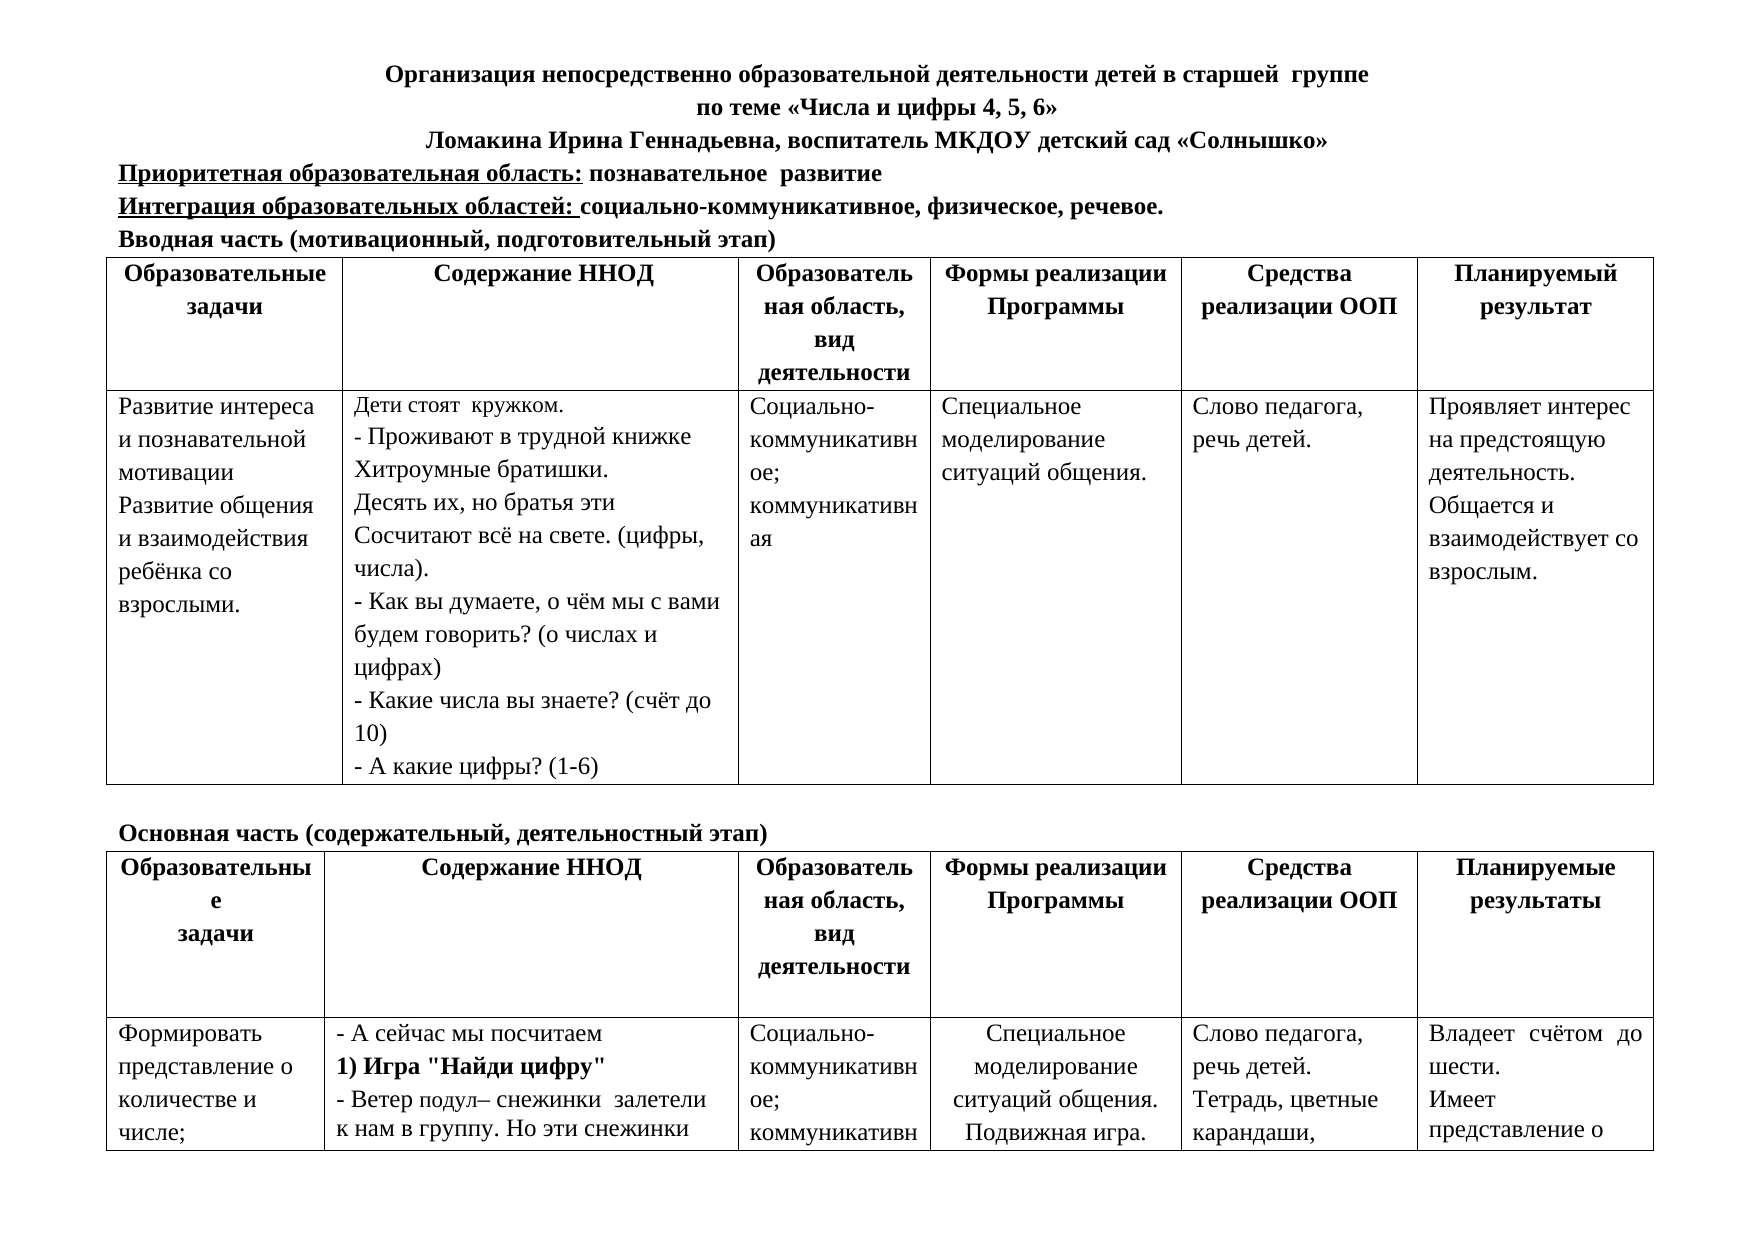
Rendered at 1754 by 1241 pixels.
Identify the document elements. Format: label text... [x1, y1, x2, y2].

table_cell Развитие интереса и познавательной мотивации Развитие общения и взаимодействия ребёнка со взрослыми. [107, 391, 342, 784]
text Вводная часть (мотивационный, подготовительный этап) [118, 224, 1636, 253]
table_header Образовательные задачи [107, 852, 324, 1017]
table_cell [1418, 1018, 1653, 1150]
table_cell Специальное моделирование ситуаций общения. [931, 391, 1181, 784]
table_header Образовательные задачи [107, 258, 342, 390]
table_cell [739, 1018, 930, 1150]
table_header Образовательная область, вид деятельности [739, 258, 930, 390]
table_header Формы реализации Программы [931, 852, 1181, 1017]
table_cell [1182, 1018, 1417, 1150]
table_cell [325, 1018, 738, 1150]
text Приоритетная образовательная область: познавательное развитие [118, 158, 1636, 187]
table_cell Проявляет интерес на предстоящую деятельность. Общается и взаимодействует со взрослым. [1418, 391, 1653, 784]
text Интеграция образовательных областей: социально-коммуникативное, физическое, речевое. [118, 191, 1636, 220]
table_cell Дети стоят кружком. - Проживают в трудной книжке Хитроумные братишки. Десять их, но братья эти Сосчитают всё на свете. (цифры, числа). - Как вы думаете, о чём мы с вами будем говорить? (о числах и цифрах) - Какие числа вы знаете? (счёт до 10) - А какие цифры? (1-6) [343, 391, 738, 784]
text Организация непосредственно образовательной деятельности детей в старшей группе [118, 59, 1636, 88]
table_header Содержание ННОД [325, 852, 738, 1017]
table_header Образовательная область, вид деятельности [739, 852, 930, 1017]
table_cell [931, 1018, 1181, 1150]
table_header Средства реализации ООП [1182, 258, 1417, 390]
text Основная часть (содержательный, деятельностный этап) [118, 818, 1636, 847]
table_cell Социально-коммуникативное; коммуникативная [739, 391, 930, 784]
text по теме «Числа и цифры 4, 5, 6» [118, 92, 1636, 121]
table_cell Слово педагога, речь детей. [1182, 391, 1417, 784]
table_header Формы реализации Программы [931, 258, 1181, 390]
table_header Содержание ННОД [343, 258, 738, 390]
table_header Средства реализации ООП [1182, 852, 1417, 1017]
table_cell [107, 1018, 324, 1150]
table_header Планируемые результаты [1418, 852, 1653, 1017]
text Ломакина Ирина Геннадьевна, воспитатель МКДОУ детский сад «Солнышко» [118, 125, 1636, 154]
table_header Планируемый результат [1418, 258, 1653, 390]
